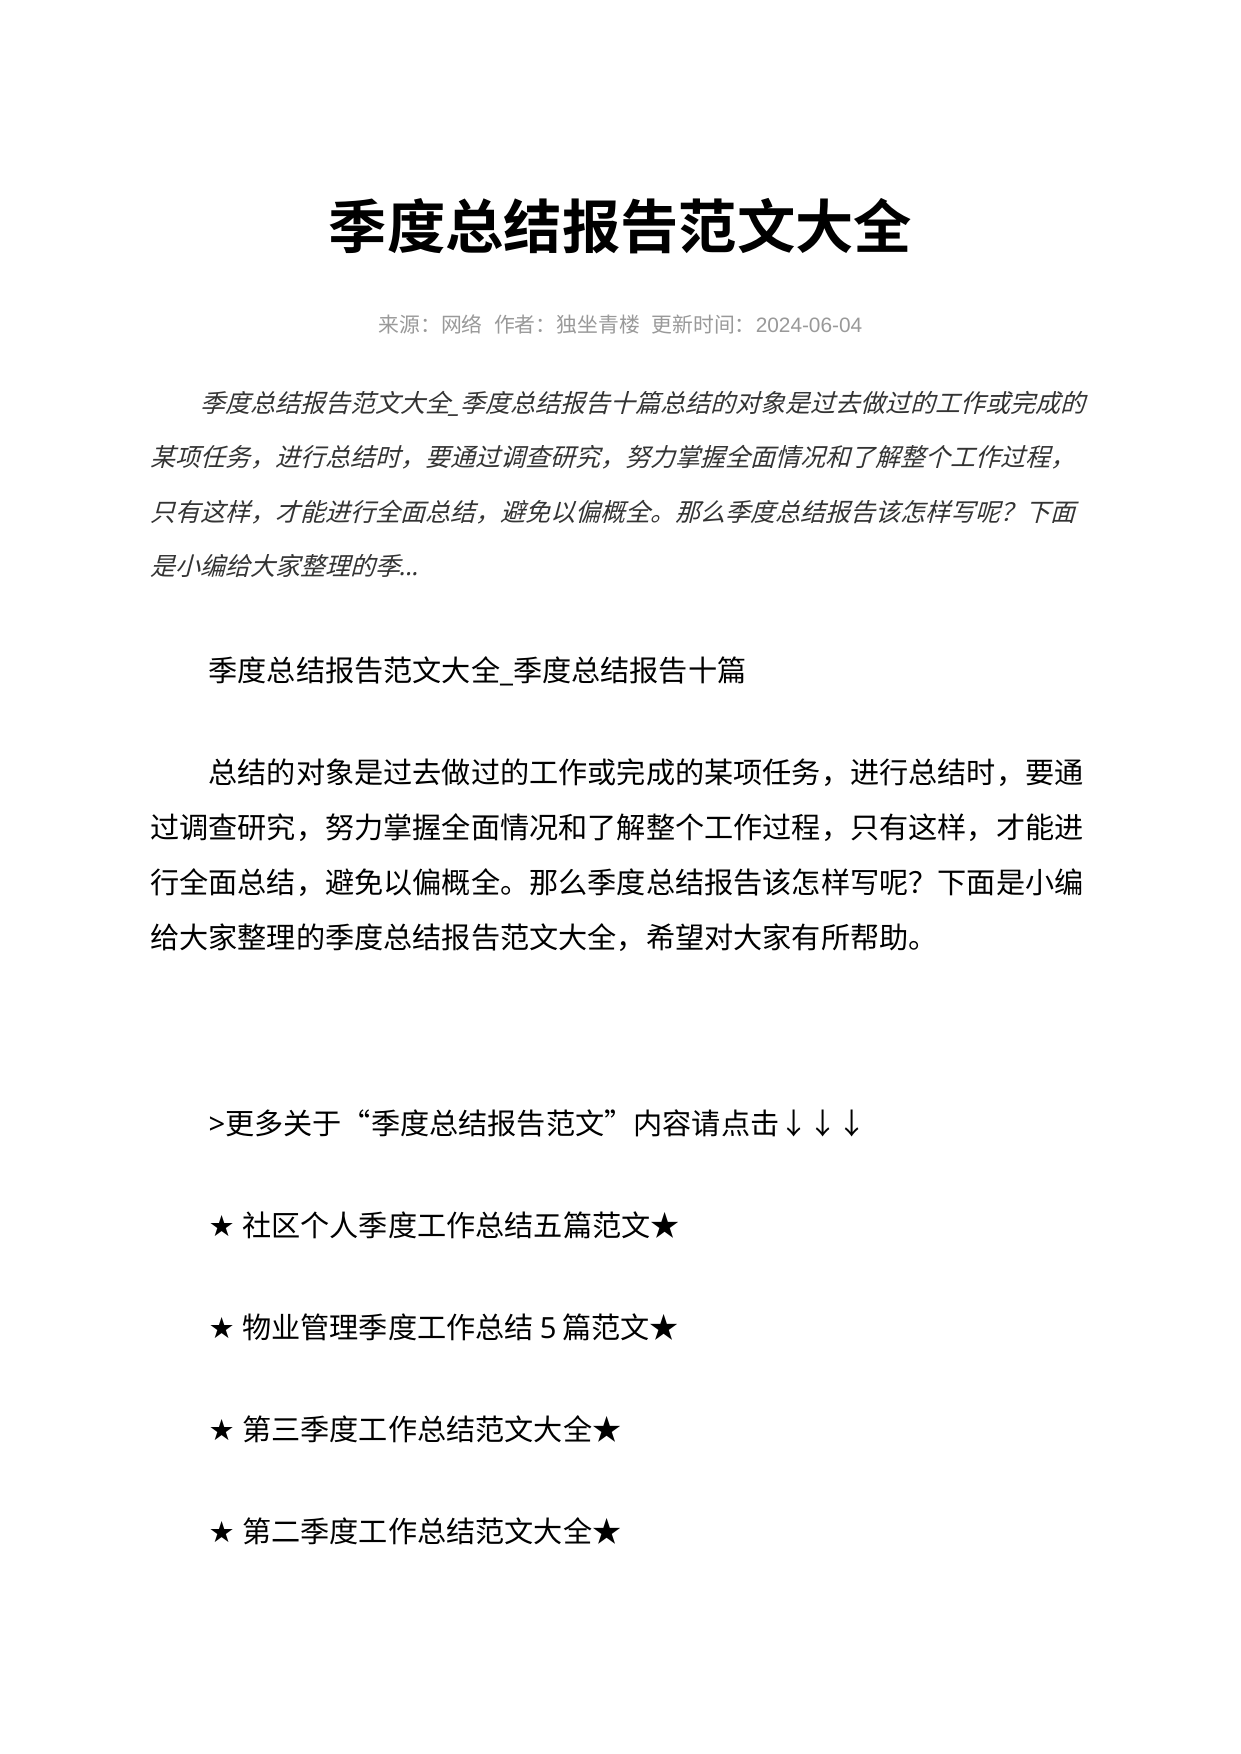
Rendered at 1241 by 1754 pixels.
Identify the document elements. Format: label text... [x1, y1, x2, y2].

text ★ 第三季度工作总结范文大全★ [150, 1406, 1090, 1449]
text ★ 社区个人季度工作总结五篇范文★ [150, 1202, 1090, 1245]
text 季度总结报告范文大全_季度总结报告十篇总结的对象是过去做过的工作或完成的某项任务，进行总结时，要通过调查研究，努力掌握全面情况和了解整个工作过程，只有这样，才能进行全面总结，避免以偏概全。那么季度总结报告该怎样写呢？下面是小编给大家整理的季... [150, 383, 1090, 583]
text >更多关于“季度总结报告范文”内容请点击↓↓↓ [150, 1100, 1090, 1143]
text ★ 物业管理季度工作总结5篇范文★ [150, 1304, 1090, 1347]
text 总结的对象是过去做过的工作或完成的某项任务，进行总结时，要通过调查研究，努力掌握全面情况和了解整个工作过程，只有这样，才能进行全面总结，避免以偏概全。那么季度总结报告该怎样写呢？下面是小编给大家整理的季度总结报告范文大全，希望对大家有所帮助。 [150, 750, 1090, 957]
text 季度总结报告范文大全_季度总结报告十篇 [150, 648, 1090, 690]
subtitle 季度总结报告范文大全 [150, 181, 1090, 266]
text 来源：网络 作者：独坐青楼 更新时间：2024-06-04 [150, 313, 1090, 337]
text ★ 第二季度工作总结范文大全★ [150, 1508, 1090, 1551]
